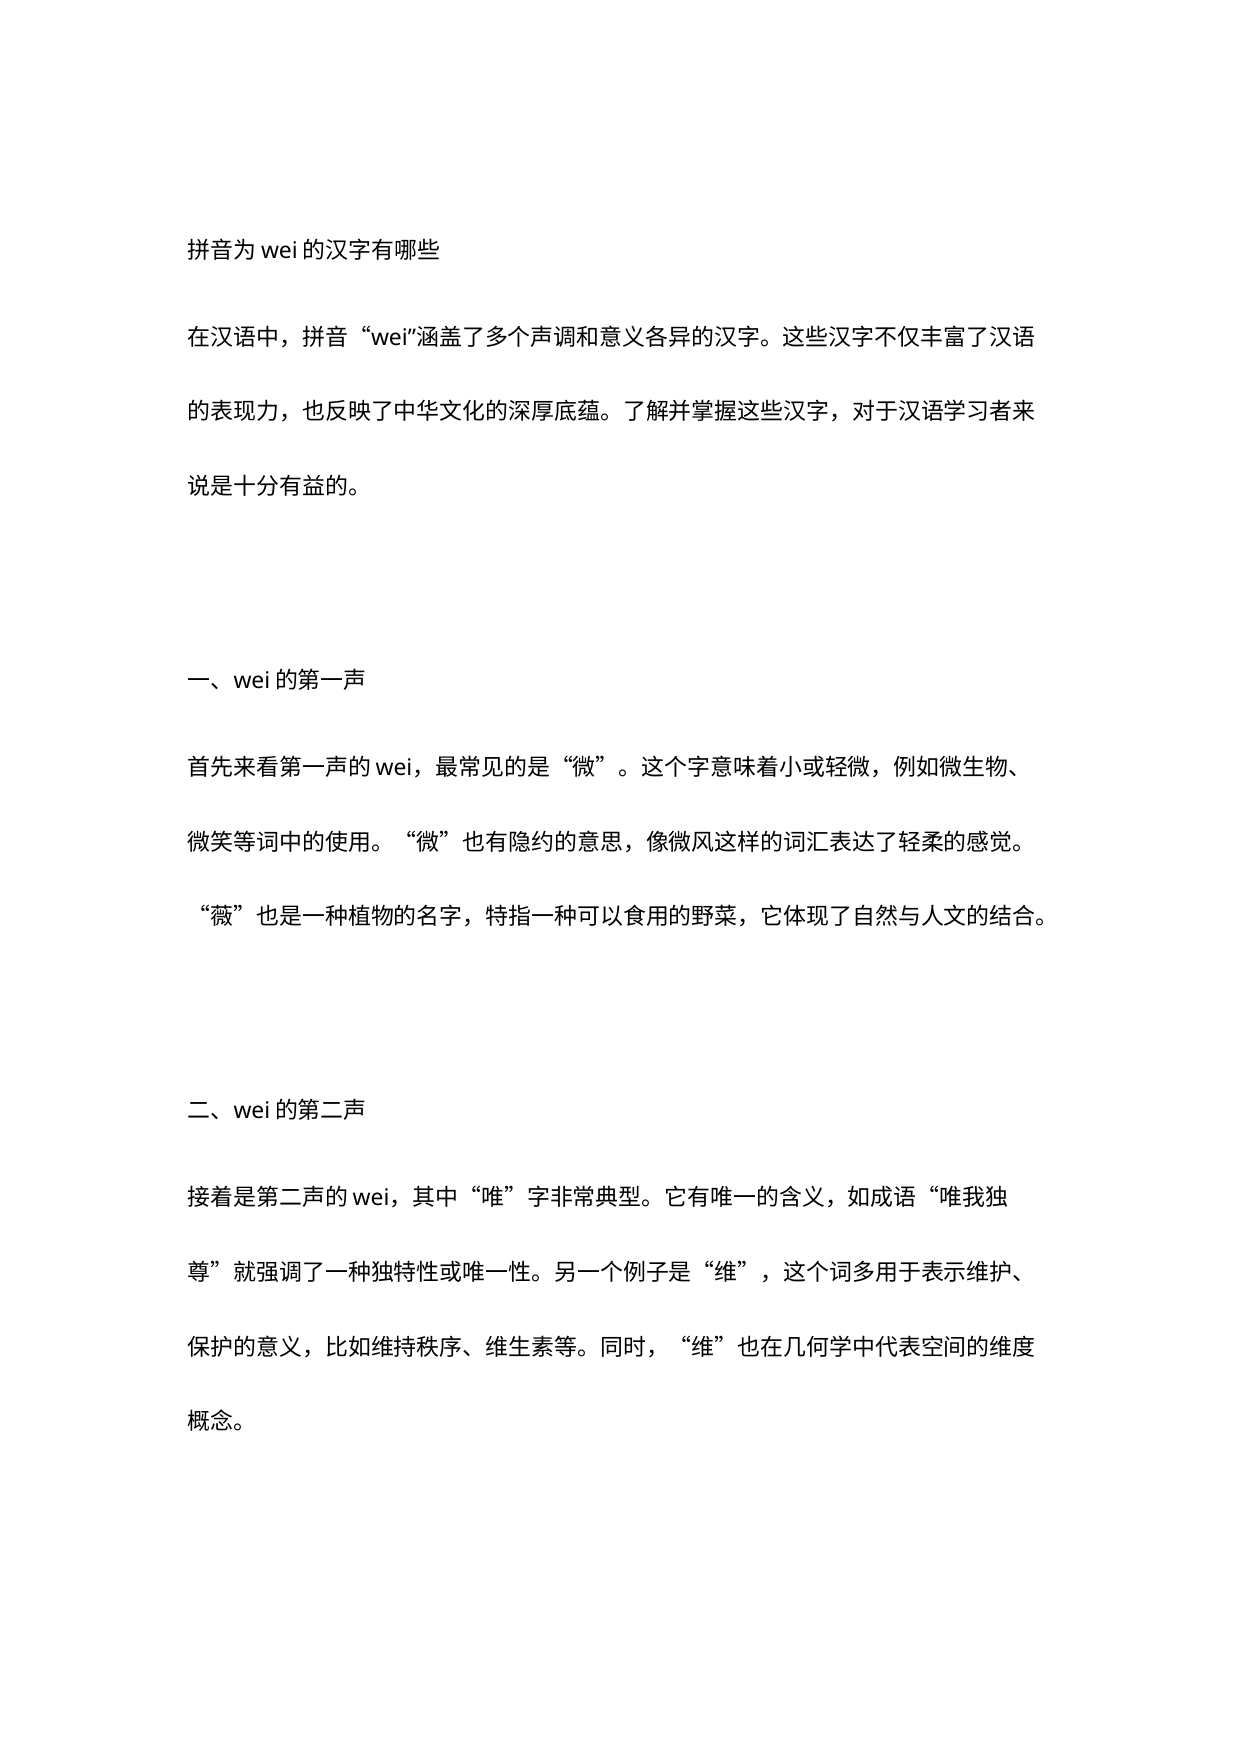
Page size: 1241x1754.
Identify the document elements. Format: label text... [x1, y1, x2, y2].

text 二、wei的第二声 [187, 1076, 1053, 1141]
text 接着是第二声的wei，其中“唯”字非常典型。它有唯一的含义，如成语“唯我独尊”就强调了一种独特性或唯一性。另一个例子是“维”，这个词多用于表示维护、保护的意义，比如维持秩序、维生素等。同时，“维”也在几何学中代表空间的维度概念。 [187, 1163, 1053, 1452]
text 在汉语中，拼音“wei”涵盖了多个声调和意义各异的汉字。这些汉字不仅丰富了汉语的表现力，也反映了中华文化的深厚底蕴。了解并掌握这些汉字，对于汉语学习者来说是十分有益的。 [187, 302, 1053, 517]
text 一、wei的第一声 [187, 646, 1053, 711]
text 拼音为wei的汉字有哪些 [187, 216, 1053, 281]
text 首先来看第一声的wei，最常见的是“微”。这个字意味着小或轻微，例如微生物、微笑等词中的使用。“微”也有隐约的意思，像微风这样的词汇表达了轻柔的感觉。“薇”也是一种植物的名字，特指一种可以食用的野菜，它体现了自然与人文的结合。 [187, 733, 1053, 947]
